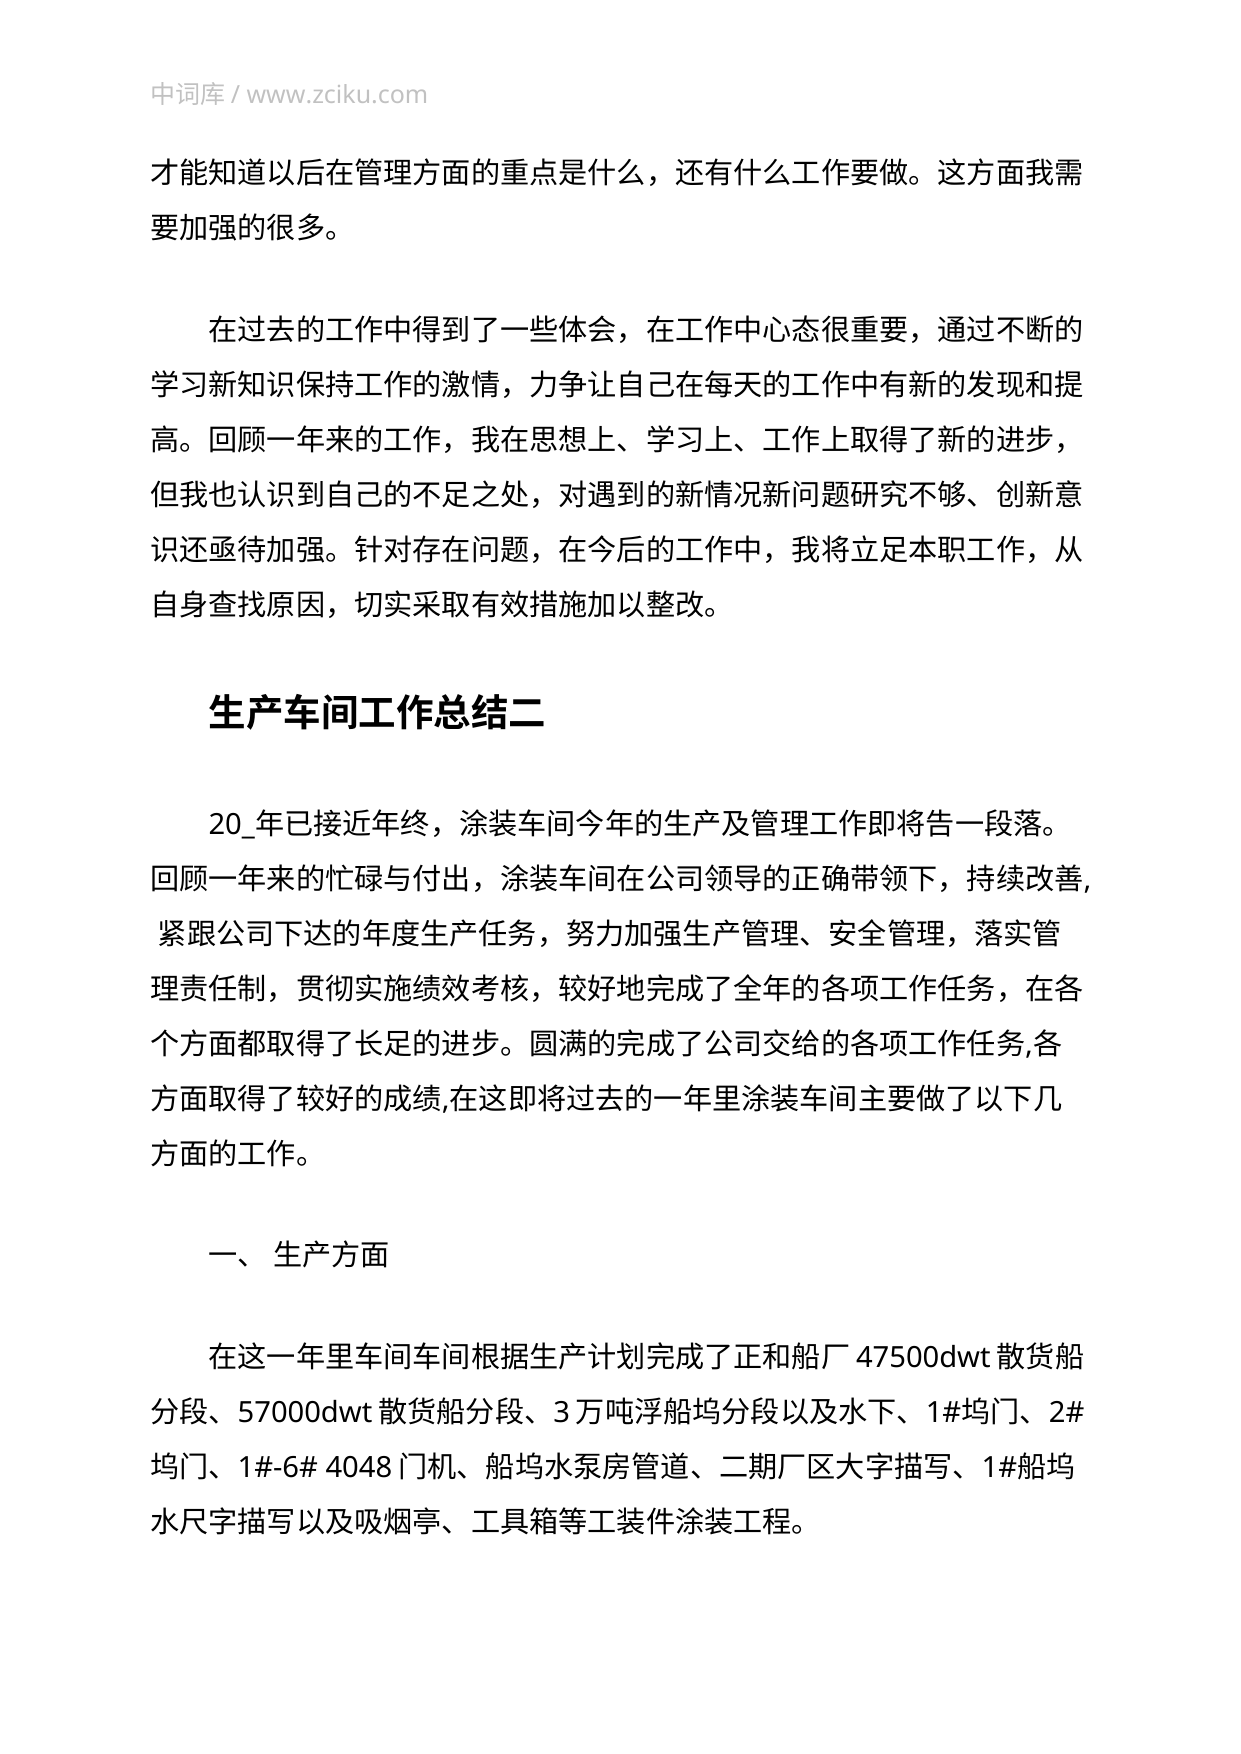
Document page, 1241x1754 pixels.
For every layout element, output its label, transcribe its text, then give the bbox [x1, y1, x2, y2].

text 在这一年里车间车间根据生产计划完成了正和船厂47500dwt散货船分段、57000dwt散货船分段、3万吨浮船坞分段以及水下、1#坞门、2#坞门、1#-6# 4048门机、船坞水泵房管道、二期厂区大字描写、1#船坞水尺字描写以及吸烟亭、工具箱等工装件涂装工程。 [150, 1334, 1090, 1541]
text 在过去的工作中得到了一些体会，在工作中心态很重要，通过不断的学习新知识保持工作的激情，力争让自己在每天的工作中有新的发现和提高。回顾一年来的工作，我在思想上、学习上、工作上取得了新的进步，但我也认识到自己的不足之处，对遇到的新情况新问题研究不够、创新意识还亟待加强。针对存在问题，在今后的工作中，我将立足本职工作，从自身查找原因，切实采取有效措施加以整改。 [150, 307, 1090, 623]
text 一、 生产方面 [150, 1232, 1090, 1274]
text 20_年已接近年终，涂装车间今年的生产及管理工作即将告一段落。回顾一年来的忙碌与付出，涂装车间在公司领导的正确带领下，持续改善, 紧跟公司下达的年度生产任务，努力加强生产管理、安全管理，落实管理责任制，贯彻实施绩效考核，较好地完成了全年的各项工作任务，在各个方面都取得了长足的进步。圆满的完成了公司交给的各项工作任务,各方面取得了较好的成绩,在这即将过去的一年里涂装车间主要做了以下几方面的工作。 [150, 800, 1090, 1172]
text 生产车间工作总结二 [150, 683, 1090, 737]
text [150, 150, 1090, 247]
